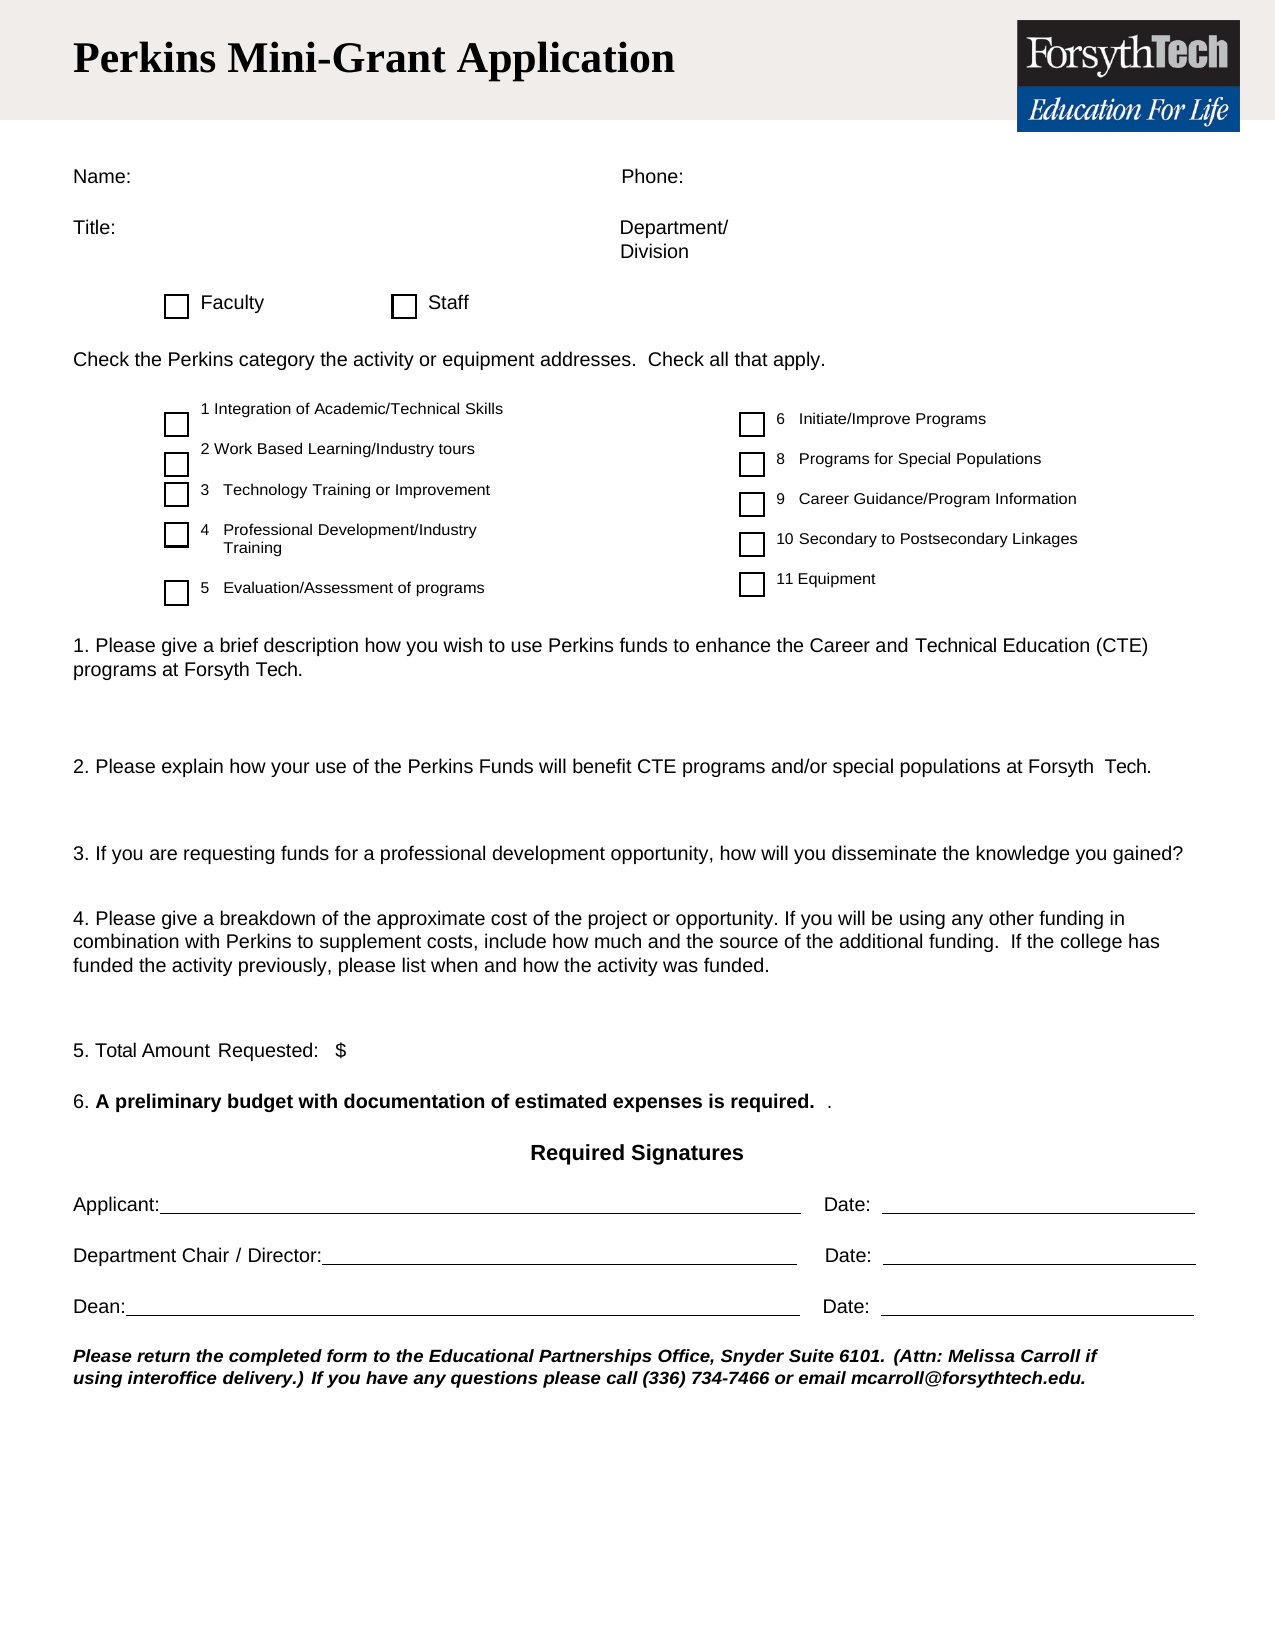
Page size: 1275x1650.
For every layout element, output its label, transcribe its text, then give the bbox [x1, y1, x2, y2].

text Required Signatures [528, 1139, 746, 1165]
list A preliminary budget with documentation of estimated expenses is required. . [73, 1089, 1190, 1112]
list Please give a brief description how you wish to use Perkins funds to enhance the Career and Technical Education (CTE) programs at Forsyth Tech. [73, 634, 1186, 680]
list Professional Development/Industry Training [200, 520, 510, 556]
text Faculty Staff [200, 291, 1275, 314]
list Initiate/Improve Programs [776, 410, 1275, 428]
list If you are requesting funds for a professional development opportunity, how will you disseminate the knowledge you gained? [73, 842, 1275, 865]
list Please explain how your use of the Perkins Funds will benefit CTE programs and/or special populations at Forsyth Tech. [73, 755, 1159, 777]
list Equipment [776, 570, 1275, 588]
text Department Chair / Director: Date: [73, 1244, 1275, 1267]
picture [1017, 20, 1240, 132]
text Check the Perkins category the activity or equipment addresses. Check all that apply. [73, 347, 1275, 370]
list Evaluation/Assessment of programs [200, 578, 510, 596]
text 1 Integration of Academic/Technical Skills 2 Work Based Learning/Industry tours [200, 399, 512, 457]
text Applicant: Date: [73, 1193, 1275, 1216]
list Programs for Special Populations [776, 450, 1275, 468]
list Secondary to Postsecondary Linkages [776, 530, 1275, 548]
text Dean: Date: [73, 1295, 1275, 1317]
list Technology Training or Improvement [200, 480, 510, 498]
text Name: Phone: [73, 165, 1275, 188]
text Title: Department/ [73, 216, 1275, 239]
text Division [528, 240, 781, 263]
text Please return the completed form to the Educational Partnerships Office, Snyder Suite 6101. (Attn: Melissa Carroll if using interoffice delivery.) If you have any questions please call (336) 734-7466 or email mcarroll@forsythtech.edu. [73, 1346, 1133, 1388]
list Total Amount Requested: $ [73, 1038, 1275, 1061]
list Career Guidance/Program Information [776, 490, 1275, 508]
list Please give a breakdown of the approximate cost of the project or opportunity. If you will be using any other funding in combination with Perkins to supplement costs, include how much and the source of the additional funding. If the college has funded the activity previously, please list when and how the activity was funded. [73, 907, 1193, 977]
